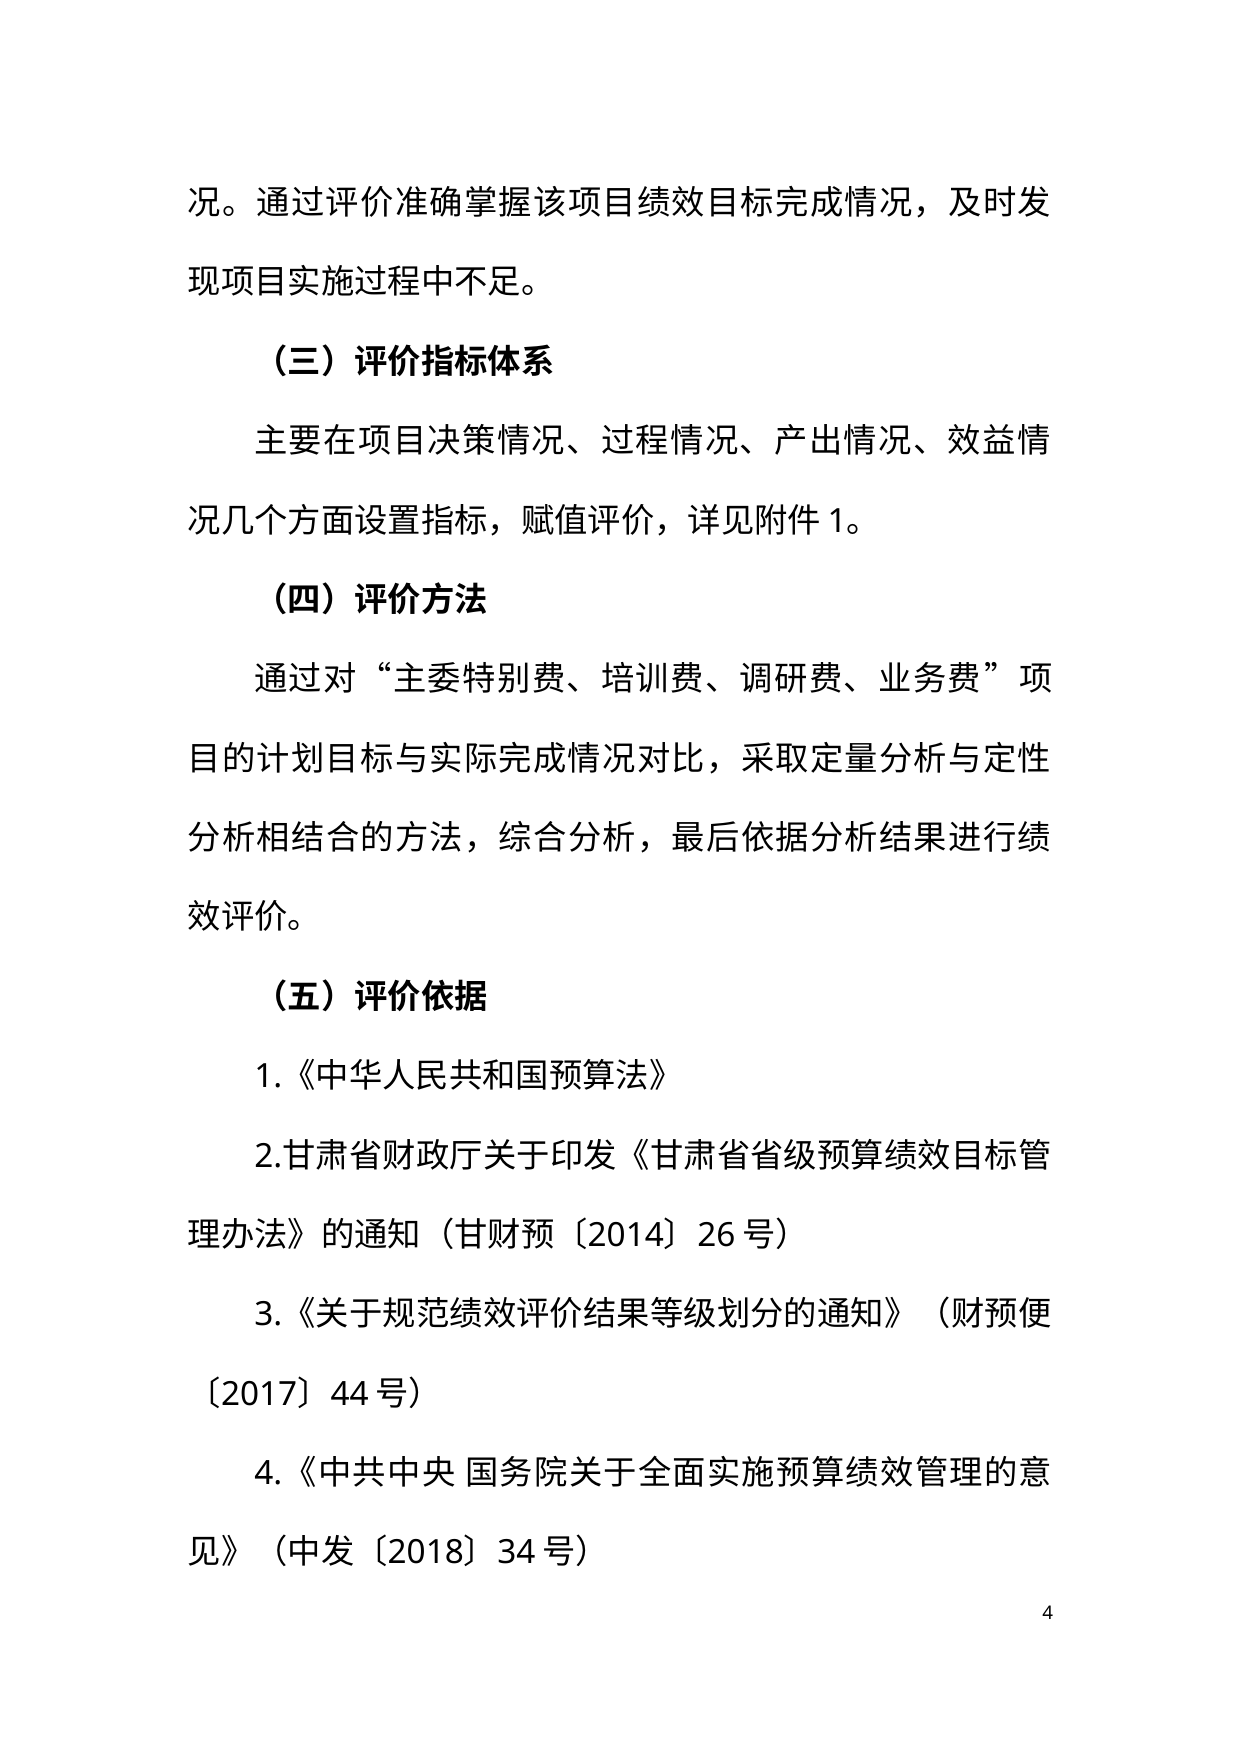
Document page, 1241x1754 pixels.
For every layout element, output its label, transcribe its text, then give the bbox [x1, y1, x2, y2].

text 3.《关于规范绩效评价结果等级划分的通知》（财预便〔2017〕44号） [187, 1272, 1053, 1430]
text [187, 160, 1053, 319]
text 通过对“主委特别费、培训费、调研费、业务费”项目的计划目标与实际完成情况对比，采取定量分析与定性分析相结合的方法，综合分析，最后依据分析结果进行绩效评价。 [187, 637, 1053, 954]
text （三）评价指标体系 [187, 319, 1053, 398]
text 2.甘肃省财政厅关于印发《甘肃省省级预算绩效目标管理办法》的通知（甘财预〔2014〕26号） [187, 1113, 1053, 1272]
text （五）评价依据 [187, 954, 1053, 1033]
text 主要在项目决策情况、过程情况、产出情况、效益情况几个方面设置指标，赋值评价，详见附件1。 [187, 398, 1053, 557]
text 4.《中共中央 国务院关于全面实施预算绩效管理的意见》（中发〔2018〕34号） [187, 1430, 1053, 1589]
text （四）评价方法 [187, 557, 1053, 637]
text 1.《中华人民共和国预算法》 [187, 1033, 1053, 1113]
